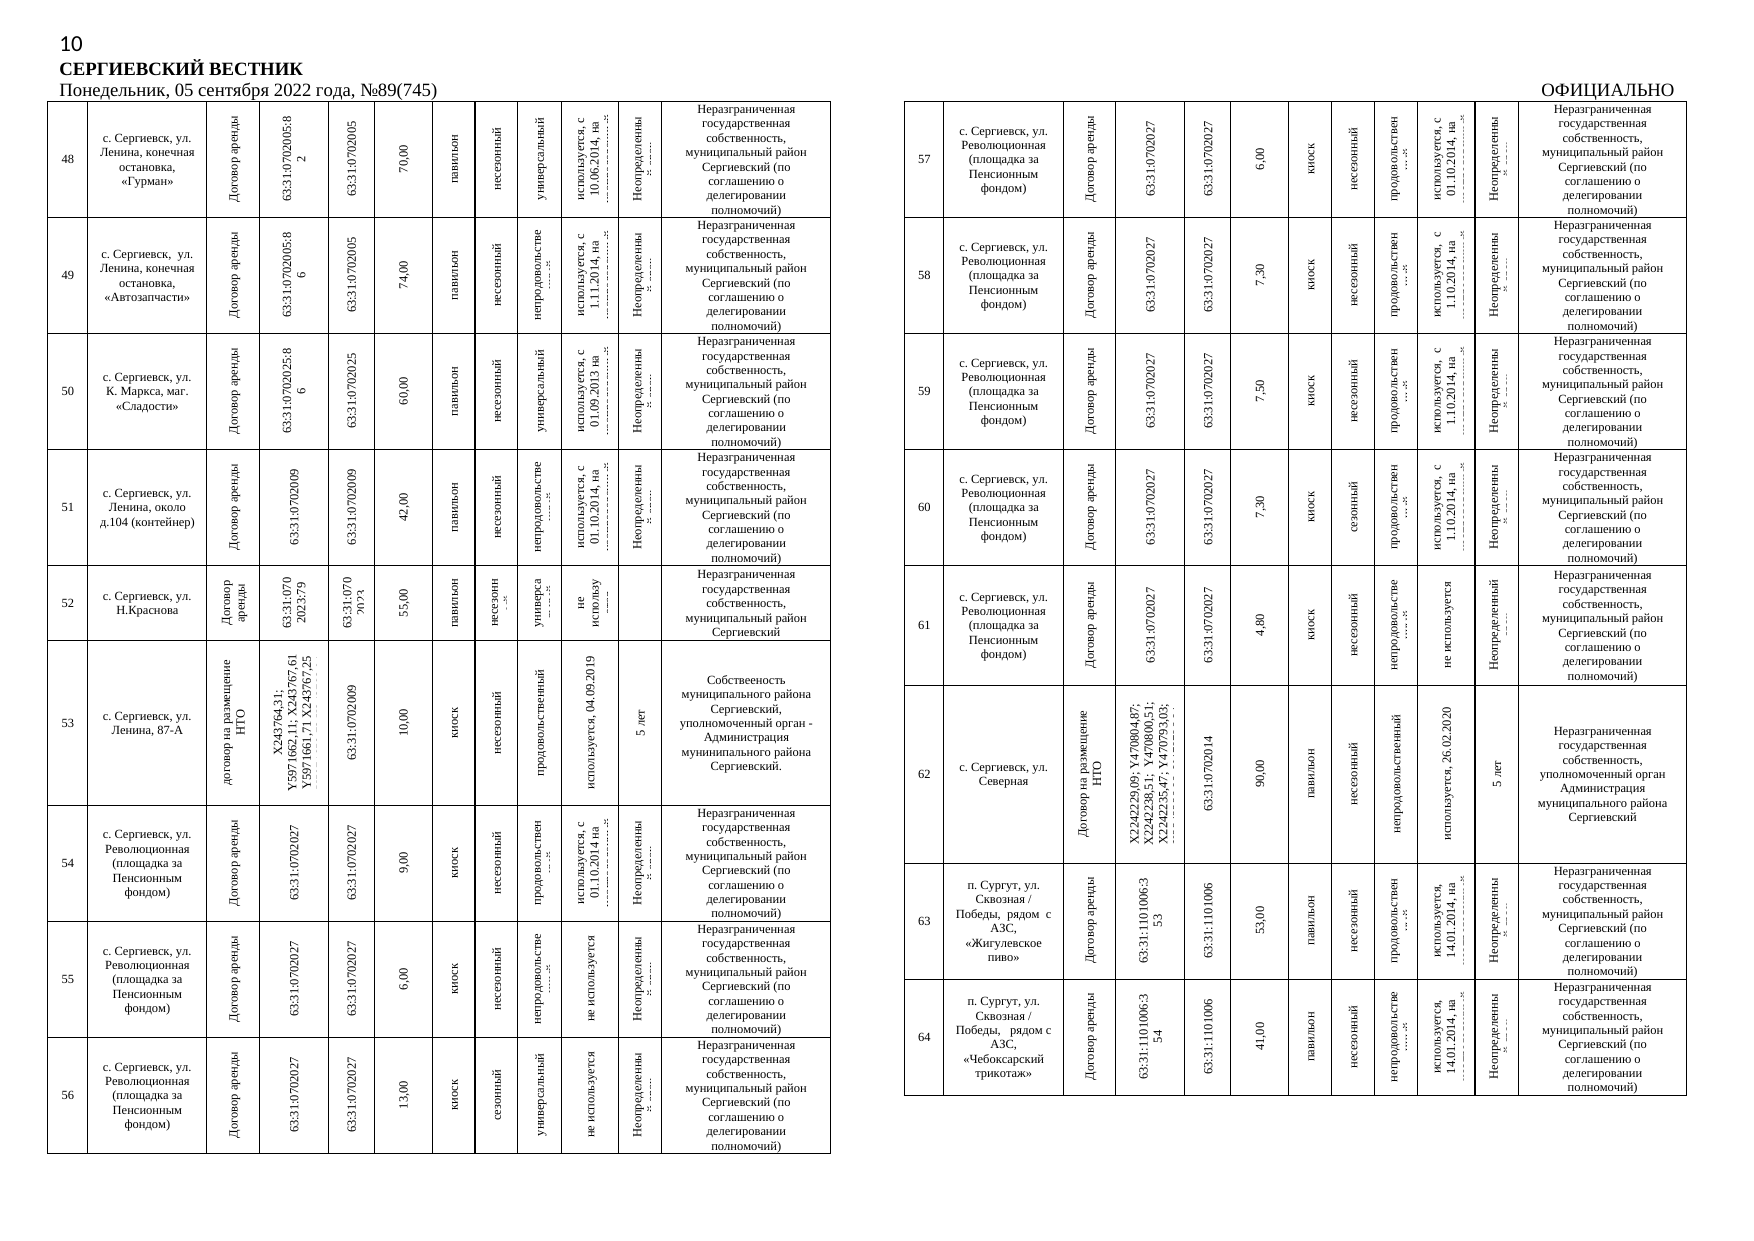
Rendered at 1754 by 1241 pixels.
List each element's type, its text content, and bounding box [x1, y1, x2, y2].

table_cell 5 лет [619, 641, 661, 804]
table_cell 55,00 [375, 566, 432, 640]
table_cell павильон [1289, 864, 1331, 978]
table_cell 63:31:0702027 [1185, 218, 1230, 333]
table_cell с. Сергиевск, ул. Революционная (площадка за Пенсионным фондом) [88, 806, 206, 921]
table_cell 54 [48, 806, 87, 921]
table_cell киоск [1289, 450, 1331, 565]
table_cell продовольственный [1375, 218, 1417, 333]
table_cell 63:31:0702009 [260, 450, 328, 565]
table_cell 61 [905, 566, 943, 685]
table_cell несезонный [1332, 102, 1374, 217]
table_cell несезонный [476, 922, 517, 1037]
table_cell 63:31:0702005:82 [260, 102, 328, 217]
table_cell несезонный [1332, 864, 1374, 978]
table_cell Договор аренды [207, 566, 259, 640]
table_cell 63:31:0702005 [329, 102, 374, 217]
table_cell универсальный [518, 566, 561, 640]
table_cell киоск [1289, 334, 1331, 449]
table_cell непродовольственный [518, 218, 561, 333]
table_cell 63:31:0702027 [1185, 102, 1230, 217]
table_cell 7,30 [1231, 218, 1288, 333]
table_cell Договор аренды [1064, 980, 1115, 1094]
table_cell киоск [1289, 102, 1331, 217]
table_cell 90,00 [1231, 686, 1288, 862]
table_cell 53,00 [1231, 864, 1288, 978]
table_cell 63:31:0702027 [1116, 566, 1184, 685]
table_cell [662, 102, 830, 217]
table_cell Договор аренды [1064, 566, 1115, 685]
table_cell с. Сергиевск, ул. Н.Краснова [88, 566, 206, 640]
table_cell Неразграниченная государственная собственность, муниципальный район Сергиевский (по соглашению о делегировании полномочий) [662, 218, 830, 333]
table_cell не используется [1418, 566, 1474, 685]
table_cell 63:31:0702027 [1116, 218, 1184, 333]
table_cell используется, с 01.10.2014, на неопределенный срок [1418, 102, 1474, 217]
table_cell 63:31:1101006 [1185, 864, 1230, 978]
table_cell используется, с 01.10.2014, на неопределенный срок [562, 450, 618, 565]
table_cell с. Сергиевск, ул. Революционная (площадка за Пенсионным фондом) [944, 218, 1063, 333]
table_cell сезонный [1332, 450, 1374, 565]
table_cell 63:31:1101006 [1185, 980, 1230, 1094]
table_cell используется, 26.02.2020 [1418, 686, 1474, 862]
table_cell Договор аренды [1064, 102, 1115, 217]
table_cell с. Сергиевск, ул. Ленина, 87-А [88, 641, 206, 804]
table_cell павильон [1289, 686, 1331, 862]
table_cell с. Сергиевск, ул. Северная [944, 686, 1063, 862]
table_cell павильон [1289, 980, 1331, 1094]
table_cell с. Сергиевск, ул. Революционная (площадка за Пенсионным фондом) [944, 566, 1063, 685]
table_cell используется, 14.01.2014, на неопределенный срок [1418, 980, 1474, 1094]
table_cell киоск [433, 641, 474, 804]
table_cell продовольственный [518, 806, 561, 921]
table_cell используется, с 01.10.2014 на неопределенный срок [562, 806, 618, 921]
table_cell Договор на размещение НТО [1064, 686, 1115, 862]
table_cell 62 [905, 686, 943, 862]
table_cell 63:31:1101006:354 [1116, 980, 1184, 1094]
table_cell Собствееность муниципального района Сергиевский, уполномоченный орган - Администрация мунинипального района Сергиевский. [662, 641, 830, 804]
table_cell 64 [905, 980, 943, 1094]
table_cell Неразграниченная государственная собственность, муниципальный район Сергиевский (по соглашению о делегировании полномочий) [1519, 218, 1686, 333]
table_cell Договор аренды [207, 806, 259, 921]
table_cell Неопределенный срок [619, 218, 661, 333]
table_cell с. Сергиевск, ул. Революционная (площадка за Пенсионным фондом) [88, 1038, 206, 1153]
table_cell Договор аренды [207, 922, 259, 1037]
table_cell несезонный [476, 641, 517, 804]
table_cell Неопределенный срок [1476, 450, 1518, 565]
table_cell Неразграниченная государственная собственность, муниципальный район Сергиевский (по соглашению о делегировании полномочий) [662, 334, 830, 449]
table_cell 4,80 [1231, 566, 1288, 685]
table_cell Договор аренды [1064, 864, 1115, 978]
table_cell Неопределенный срок [1476, 218, 1518, 333]
table_cell киоск [433, 922, 474, 1037]
table_cell несезонный [1332, 218, 1374, 333]
table_cell с. Сергиевск, ул. Революционная (площадка за Пенсионным фондом) [944, 334, 1063, 449]
table_cell 51 [48, 450, 87, 565]
table_cell 5 лет [1476, 686, 1518, 862]
table_cell 70,00 [375, 102, 432, 217]
table_cell Неопределенный срок [619, 450, 661, 565]
table_cell 63:31:0702027 [1116, 102, 1184, 217]
table_cell 63:31:0702005:86 [260, 218, 328, 333]
table_cell используется, с 1.10.2014, на неопределенный срок [1418, 334, 1474, 449]
table_cell 63:31:0702009 [329, 641, 374, 804]
table_cell 60 [905, 450, 943, 565]
table_cell 63:31:0702025 [329, 334, 374, 449]
table_cell павильон [433, 450, 474, 565]
table_cell Неразграниченная государственная собственность, муниципальный район Сергиевский (по соглашению о делегировании полномочий) [1519, 334, 1686, 449]
table_cell несезонный [476, 102, 517, 217]
table_cell не используется [562, 1038, 618, 1153]
table_cell 63:31:0702027 [260, 922, 328, 1037]
table_cell киоск [433, 1038, 474, 1153]
table_cell Неразграниченная государственная собственность, муниципальный район Сергиевский (по соглашению о делегировании полномочий) [1519, 864, 1686, 978]
table_cell договор на размещение НТО [207, 641, 259, 804]
table_cell Неразграниченная государственная собственность, муниципальный район Сергиевский (по соглашению о делегировании полномочий) [662, 922, 830, 1037]
table_cell Договор аренды [207, 102, 259, 217]
table_cell Неопределенный срок [1476, 566, 1518, 685]
table_cell 63:31:0702027 [329, 806, 374, 921]
table_cell несезонный [1332, 980, 1374, 1094]
table_cell 63 [905, 864, 943, 978]
table_cell универсальный [518, 334, 561, 449]
table_cell используется, 04.09.2019 [562, 641, 618, 804]
table_cell павильон [433, 102, 474, 217]
table_cell несезонный [476, 806, 517, 921]
table_cell с. Сергиевск, ул. Революционная (площадка за Пенсионным фондом) [944, 450, 1063, 565]
table_cell 58 [905, 218, 943, 333]
table_cell 42,00 [375, 450, 432, 565]
table_cell 57 [905, 102, 943, 217]
table_cell непродовольственный [1375, 566, 1417, 685]
table_cell Договор аренды [207, 218, 259, 333]
table_cell несезонный [476, 334, 517, 449]
table_cell [619, 566, 661, 640]
table_cell киоск [1289, 566, 1331, 685]
table_cell используется, с 01.09.2013 на неопределенный срок [562, 334, 618, 449]
table_cell несезонный [476, 450, 517, 565]
table_cell с. Сергиевск, ул. Революционная (площадка за Пенсионным фондом) [88, 922, 206, 1037]
table_cell Неразграниченная государственная собственность, муниципальный район Сергиевский (по соглашению о делегировании полномочий) [662, 806, 830, 921]
table_cell продовольственный [1375, 334, 1417, 449]
table_cell Неразграниченная государственная собственность, муниципальный район Сергиевский [662, 566, 830, 640]
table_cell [1519, 102, 1686, 217]
table_cell 63:31:0702009 [329, 450, 374, 565]
table_cell продовольственный [1375, 450, 1417, 565]
table_cell 55 [48, 922, 87, 1037]
table_cell Неопределенный срок [619, 334, 661, 449]
table_cell 6,00 [375, 922, 432, 1037]
table_cell павильон [433, 218, 474, 333]
table_cell 48 [48, 102, 87, 217]
table_cell используется, с 1.10.2014, на неопределенный срок [1418, 450, 1474, 565]
table_cell 10,00 [375, 641, 432, 804]
table_cell п. Сургут, ул. Сквозная / Победы, рядом с АЗС, «Жигулевское пиво» [944, 864, 1063, 978]
table_cell 74,00 [375, 218, 432, 333]
table_cell Неопределенный срок [619, 102, 661, 217]
table_cell Неопределенный срок [619, 922, 661, 1037]
table_cell Неопределенный срок [1476, 102, 1518, 217]
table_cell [1519, 980, 1686, 1094]
table_cell 63:31:0702027 [1116, 334, 1184, 449]
table_cell непродовольственный [518, 922, 561, 1037]
table_cell Договор аренды [1064, 334, 1115, 449]
table_cell непродовольственный [1375, 980, 1417, 1094]
table_cell с. Сергиевск, ул. Революционная (площадка за Пенсионным фондом) [944, 102, 1063, 217]
table_cell павильон [433, 566, 474, 640]
table_cell несезонный [1332, 566, 1374, 685]
table_cell Договор аренды [207, 1038, 259, 1153]
table_cell с. Сергиевск, ул. К. Маркса, маг. «Сладости» [88, 334, 206, 449]
table_cell 53 [48, 641, 87, 804]
table_cell несезонный [1332, 334, 1374, 449]
table_cell 63:31:0702005 [329, 218, 374, 333]
table_cell Неопределенный срок [1476, 980, 1518, 1094]
table_cell 63:31:0702027 [1185, 450, 1230, 565]
table_cell 7,50 [1231, 334, 1288, 449]
table_cell 63:31:0702023:79 [260, 566, 328, 640]
table_cell 52 [48, 566, 87, 640]
table_cell Неопределенный срок [619, 806, 661, 921]
table_cell киоск [433, 806, 474, 921]
table_cell продовольственный [1375, 102, 1417, 217]
table_cell Неразграниченная государственная собственность, муниципальный район Сергиевский (по соглашению о делегировании полномочий) [1519, 566, 1686, 685]
table_cell Неразграниченная государственная собственность, уполномоченный орган Администрация муниципального района Сергиевский [1519, 686, 1686, 862]
table_cell продовольственный [518, 641, 561, 804]
table_cell X243764,31; Y5971662,11; X243767,61 Y5971661,71 X243767,25 Y5971658,73 X243763,94 Y5971659,14 X243764,31 Y5971662,11 [260, 641, 328, 804]
table_cell универсальный [518, 1038, 561, 1153]
table_cell 56 [48, 1038, 87, 1153]
table_cell с. Сергиевск, ул. Ленина, конечная остановка, «Автозапчасти» [88, 218, 206, 333]
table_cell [662, 1038, 830, 1153]
table_cell 63:31:0702027 [329, 922, 374, 1037]
table_cell используется, с 10.06.2014, на неопределенный срок [562, 102, 618, 217]
table_cell продовольственный [1375, 864, 1417, 978]
table_cell 63:31:1101006:353 [1116, 864, 1184, 978]
table_cell 50 [48, 334, 87, 449]
table_cell Неопределенный срок [1476, 334, 1518, 449]
table_cell несезонный [476, 566, 517, 640]
table_cell 63:31:0702027 [1185, 334, 1230, 449]
table_cell непродовольственный [1375, 686, 1417, 862]
table_cell используется, 14.01.2014, на неопределенный срок [1418, 864, 1474, 978]
table_cell 63:31:0702014 [1185, 686, 1230, 862]
table_cell используется, с 1.11.2014, на неопределенный срок [562, 218, 618, 333]
table_cell универсальный [518, 102, 561, 217]
table_cell Договор аренды [207, 334, 259, 449]
table_cell 63:31:0702027 [329, 1038, 374, 1153]
table_cell используется, с 1.10.2014, на неопределенный срок [1418, 218, 1474, 333]
table_cell Договор аренды [1064, 450, 1115, 565]
table_cell несезонный [476, 218, 517, 333]
table_cell несезонный [1332, 686, 1374, 862]
table_cell 6,00 [1231, 102, 1288, 217]
table_cell п. Сургут, ул. Сквозная / Победы, рядом с АЗС, «Чебоксарский трикотаж» [944, 980, 1063, 1094]
table_cell павильон [433, 334, 474, 449]
table_cell Неразграниченная государственная собственность, муниципальный район Сергиевский (по соглашению о делегировании полномочий) [662, 450, 830, 565]
table_cell 63:31:0702023 [329, 566, 374, 640]
table_cell Договор аренды [1064, 218, 1115, 333]
table_cell сезонный [476, 1038, 517, 1153]
table_cell 63:31:0702027 [1185, 566, 1230, 685]
table_cell Неразграниченная государственная собственность, муниципальный район Сергиевский (по соглашению о делегировании полномочий) [1519, 450, 1686, 565]
table_cell 63:31:0702027 [260, 1038, 328, 1153]
table_cell 9,00 [375, 806, 432, 921]
table_cell 13,00 [375, 1038, 432, 1153]
table_cell Х2242229,09; Y470804,87; Х2242238,51; Y470800,51; Х2242235,47; Y470793,03; Х2242226,06; Y470796,04; Х2242229,09; Y470804,87 [1116, 686, 1184, 862]
table_cell 63:31:0702025:86 [260, 334, 328, 449]
table_cell 63:31:0702027 [1116, 450, 1184, 565]
table_cell не используется [562, 922, 618, 1037]
table_cell 60,00 [375, 334, 432, 449]
table_cell с. Сергиевск, ул. Ленина, около д.104 (контейнер) [88, 450, 206, 565]
table_cell 7,30 [1231, 450, 1288, 565]
table_cell не используется [562, 566, 618, 640]
table_cell Неопределенный срок [619, 1038, 661, 1153]
table_cell непродовольственный [518, 450, 561, 565]
table_cell 63:31:0702027 [260, 806, 328, 921]
table_cell Договор аренды [207, 450, 259, 565]
table_cell киоск [1289, 218, 1331, 333]
table_cell Неопределенный срок [1476, 864, 1518, 978]
table_cell с. Сергиевск, ул. Ленина, конечная остановка, «Гурман» [88, 102, 206, 217]
table_cell 59 [905, 334, 943, 449]
table_cell 41,00 [1231, 980, 1288, 1094]
table_cell 49 [48, 218, 87, 333]
